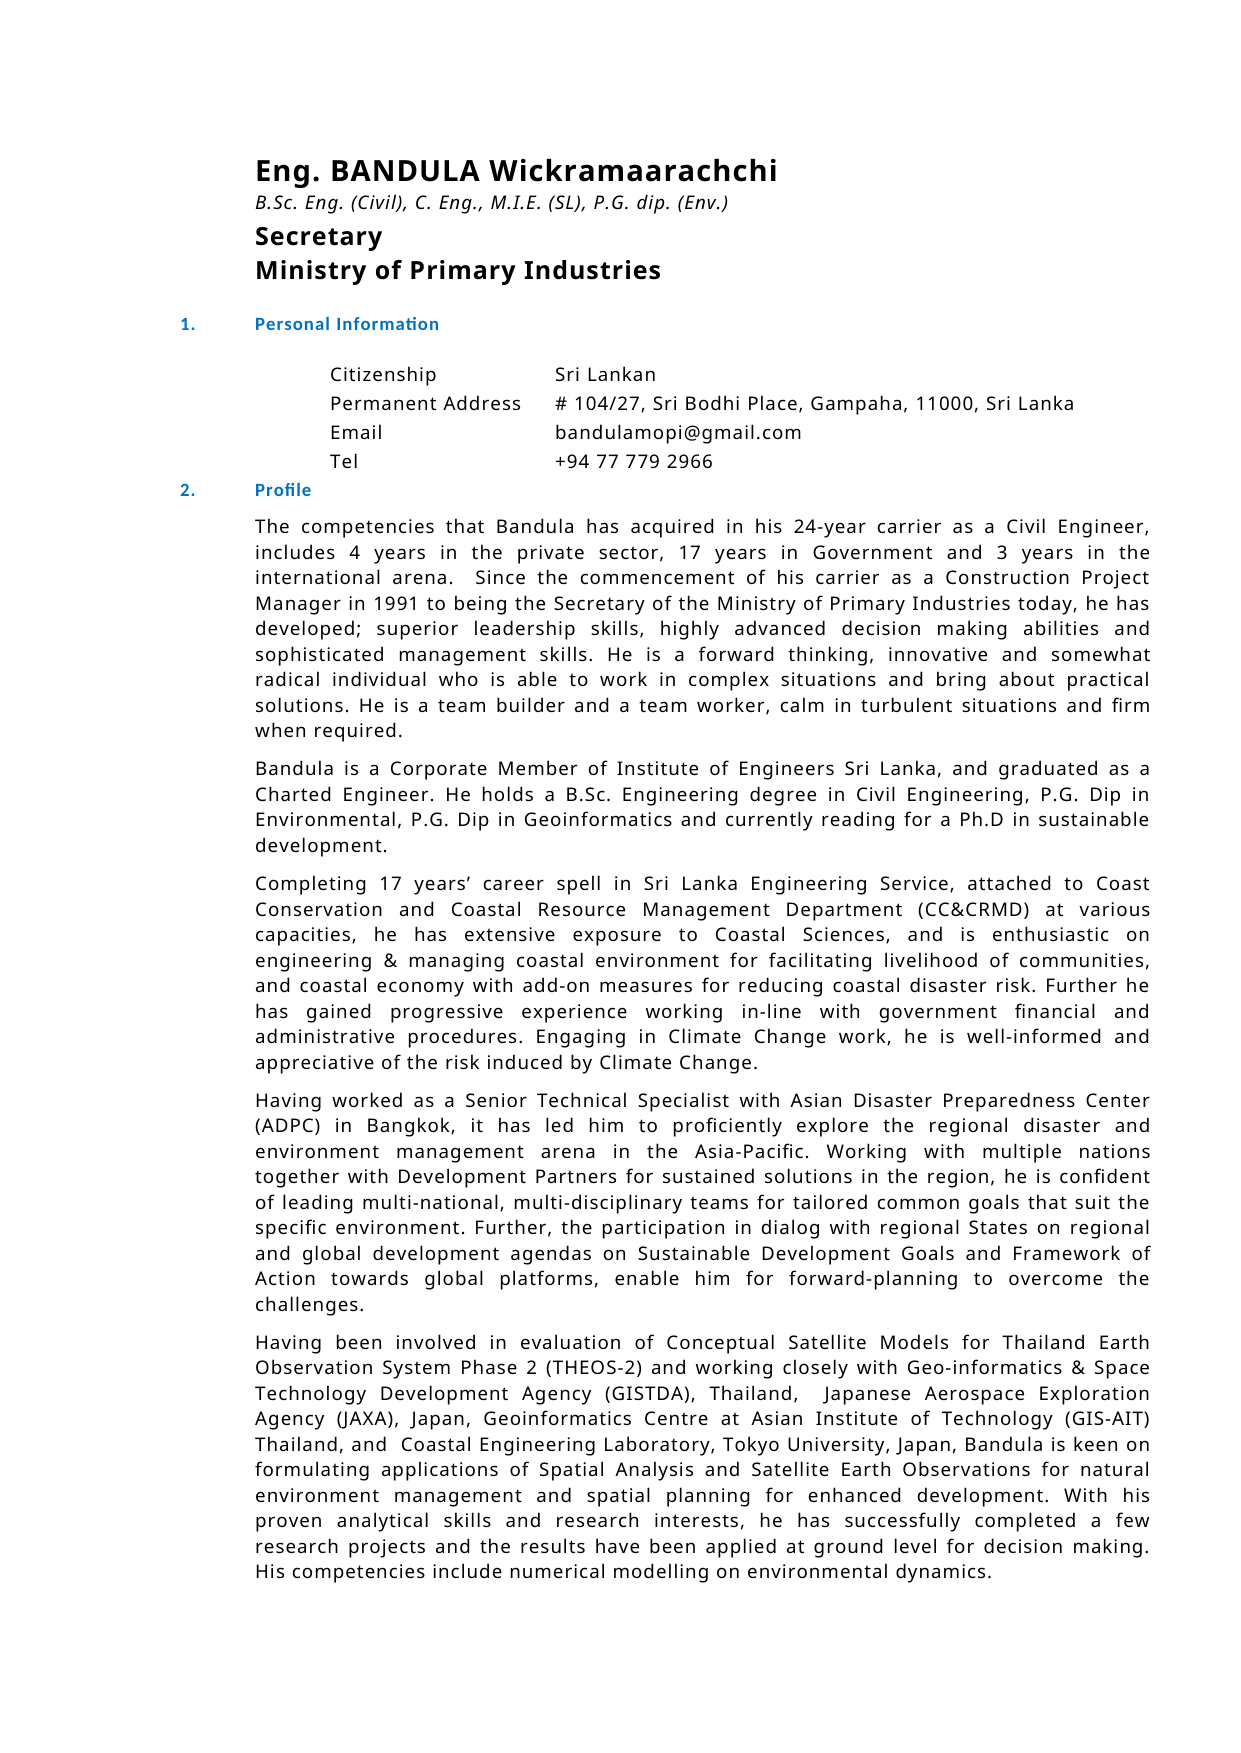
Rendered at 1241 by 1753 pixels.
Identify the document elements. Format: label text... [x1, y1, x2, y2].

subtitle Personal Information [180, 313, 1152, 336]
text Eng. BANDULA Wickramaarachchi [180, 150, 1152, 190]
text Email bandulamopi@gmail.com [255, 419, 1152, 445]
text Having been involved in evaluation of Conceptual Satellite Models for Thailand Earth Observation System Phase 2 (THEOS-2) and working closely with Geo-informatics & Space Technology Development Agency (GISTDA), Thailand, Japanese Aerospace Exploration Agency (JAXA), Japan, Geoinformatics Centre at Asian Institute of Technology (GIS-AIT) Thailand, and Coastal Engineering Laboratory, Tokyo University, Japan, Bandula is keen on formulating applications of Spatial Analysis and Satellite Earth Observations for natural environment management and spatial planning for enhanced development. With his proven analytical skills and research interests, he has successfully completed a few research projects and the results have been applied at ground level for decision making. His competencies include numerical modelling on environmental dynamics. [255, 1329, 1152, 1584]
text Tel +94 77 779 2966 [255, 449, 1152, 474]
text Citizenship Sri Lankan [255, 361, 1152, 387]
text B.Sc. Eng. (Civil), C. Eng., M.I.E. (SL), P.G. dip. (Env.) [255, 190, 1152, 215]
text Ministry of Primary Industries [255, 253, 1152, 287]
text Bandula is a Corporate Member of Institute of Engineers Sri Lanka, and graduated as a Charted Engineer. He holds a B.Sc. Engineering degree in Civil Engineering, P.G. Dip in Environmental, P.G. Dip in Geoinformatics and currently reading for a Ph.D in sustainable development. [255, 756, 1152, 858]
text Having worked as a Senior Technical Specialist with Asian Disaster Preparedness Center (ADPC) in Bangkok, it has led him to proficiently explore the regional disaster and environment management arena in the Asia-Pacific. Working with multiple nations together with Development Partners for sustained solutions in the region, he is confident of leading multi-national, multi-disciplinary teams for tailored common goals that suit the specific environment. Further, the participation in dialog with regional States on regional and global development agendas on Sustainable Development Goals and Framework of Action towards global platforms, enable him for forward-planning to overcome the challenges. [255, 1087, 1152, 1317]
text Completing 17 years’ career spell in Sri Lanka Engineering Service, attached to Coast Conservation and Coastal Resource Management Department (CC&CRMD) at various capacities, he has extensive exposure to Coastal Sciences, and is enthusiastic on engineering & managing coastal environment for facilitating livelihood of communities, and coastal economy with add-on measures for reducing coastal disaster risk. Further he has gained progressive experience working in-line with government financial and administrative procedures. Engaging in Climate Change work, he is well-informed and appreciative of the risk induced by Climate Change. [255, 870, 1152, 1074]
text Permanent Address # 104/27, Sri Bodhi Place, Gampaha, 11000, Sri Lanka [255, 390, 1152, 416]
subtitle Profile [180, 478, 1152, 501]
text The competencies that Bandula has acquired in his 24-year carrier as a Civil Engineer, includes 4 years in the private sector, 17 years in Government and 3 years in the international arena. Since the commencement of his carrier as a Construction Project Manager in 1991 to being the Secretary of the Ministry of Primary Industries today, he has developed; superior leadership skills, highly advanced decision making abilities and sophisticated management skills. He is a forward thinking, innovative and somewhat radical individual who is able to work in complex situations and bring about practical solutions. He is a team builder and a team worker, calm in turbulent situations and firm when required. [255, 513, 1152, 743]
text Secretary [255, 219, 1152, 253]
